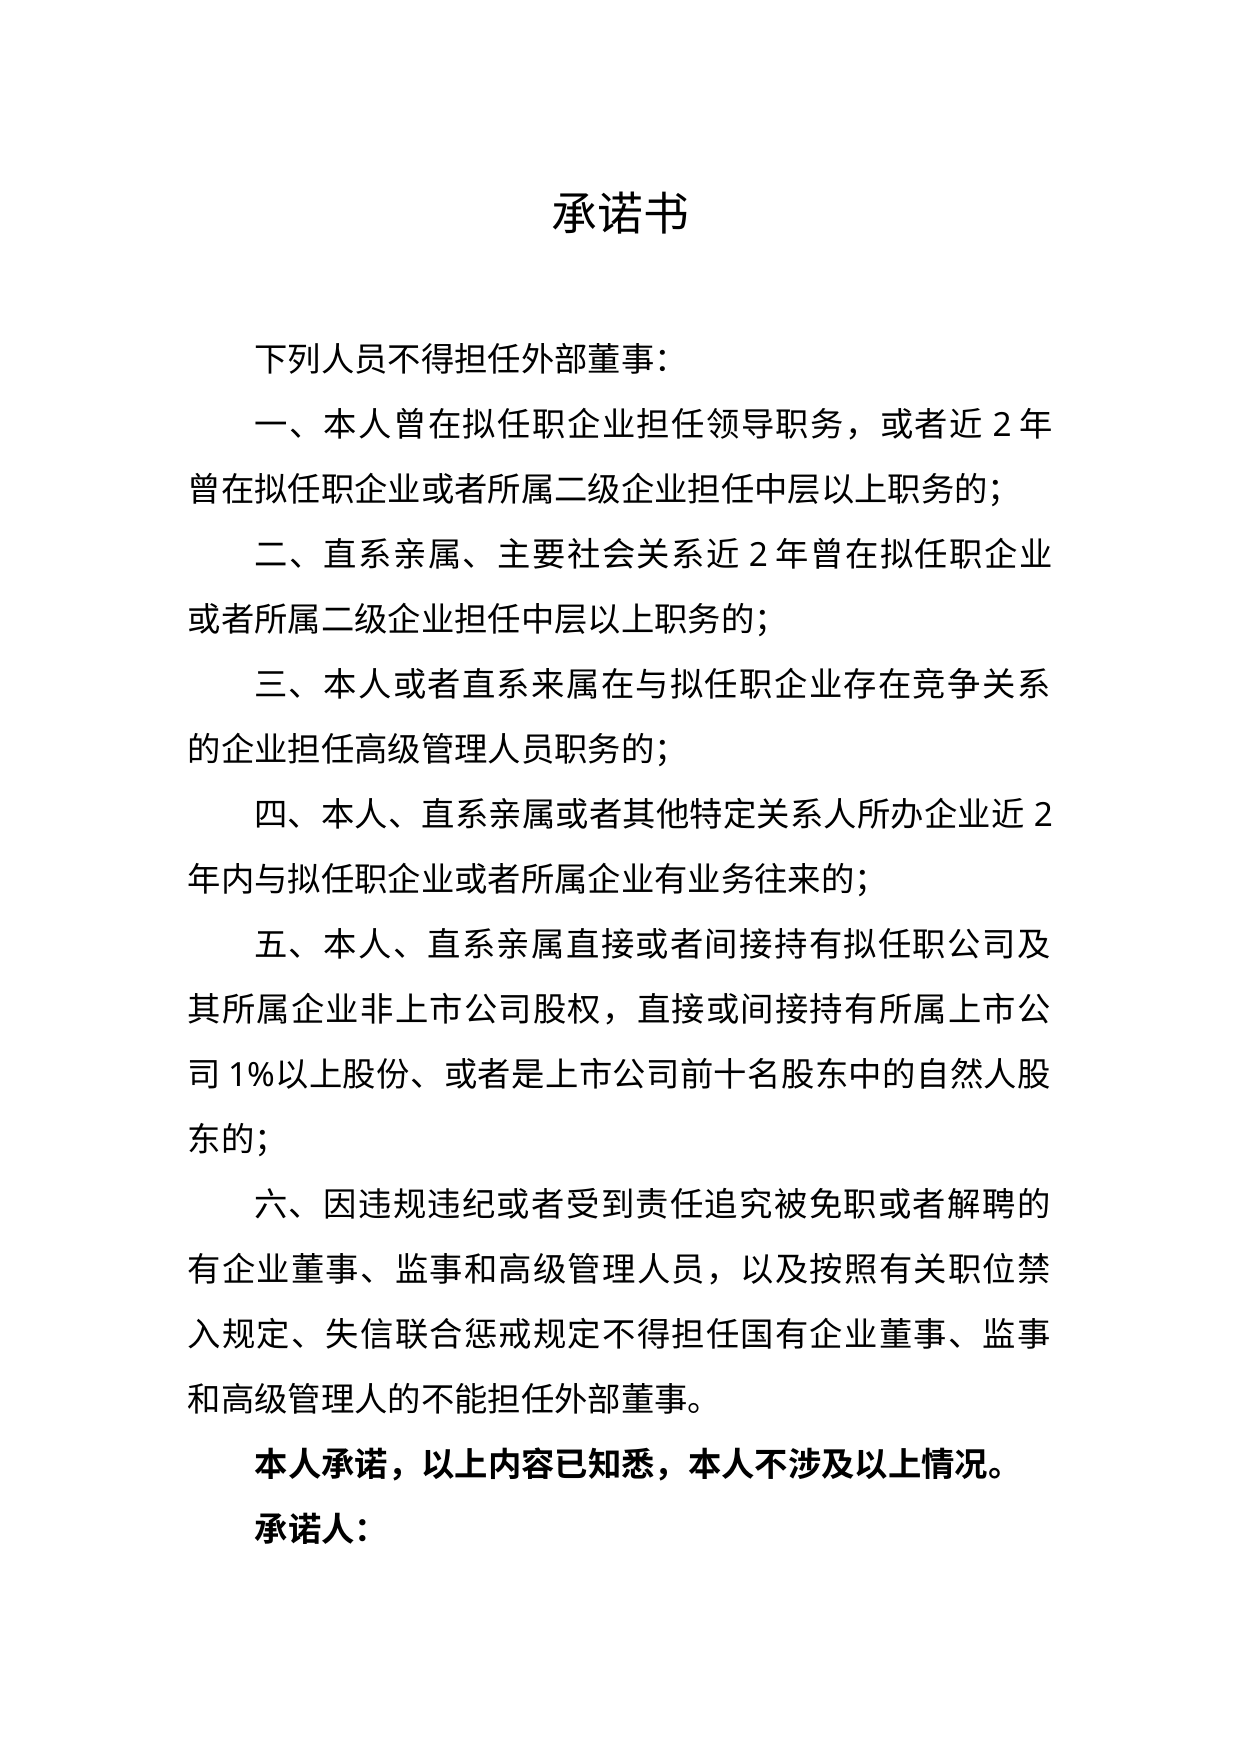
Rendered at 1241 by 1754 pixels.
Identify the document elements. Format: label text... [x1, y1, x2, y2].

list 四、本人、直系亲属或者其他特定关系人所办企业近2年内与拟任职企业或者所属企业有业务往来的； [187, 779, 1053, 909]
list 六、因违规违纪或者受到责任追究被免职或者解聘的 有企业董事、监事和高级管理人员，以及按照有关职位禁入规定、失信联合惩戒规定不得担任国有企业董事、监事和高级管理人的不能担任外部董事。 [187, 1169, 1053, 1429]
list 本人承诺，以上内容已知悉，本人不涉及以上情况。 [187, 1429, 1053, 1494]
list 二、直系亲属、主要社会关系近2年曾在拟任职企业或者所属二级企业担任中层以上职务的； [187, 519, 1053, 649]
list 五、本人、直系亲属直接或者间接持有拟任职公司及其所属企业非上市公司股权，直接或间接持有所属上市公司1%以上股份、或者是上市公司前十名股东中的自然人股东的； [187, 909, 1053, 1169]
text 承诺书 [187, 162, 1053, 259]
text 一、本人曾在拟任职企业担任领导职务，或者近2年曾在拟任职企业或者所属二级企业担任中层以上职务的； [187, 389, 1053, 519]
list 承诺人： [187, 1494, 1053, 1559]
list 三、本人或者直系来属在与拟任职企业存在竞争关系的企业担任高级管理人员职务的； [187, 649, 1053, 779]
text 下列人员不得担任外部董事： [187, 324, 1053, 389]
